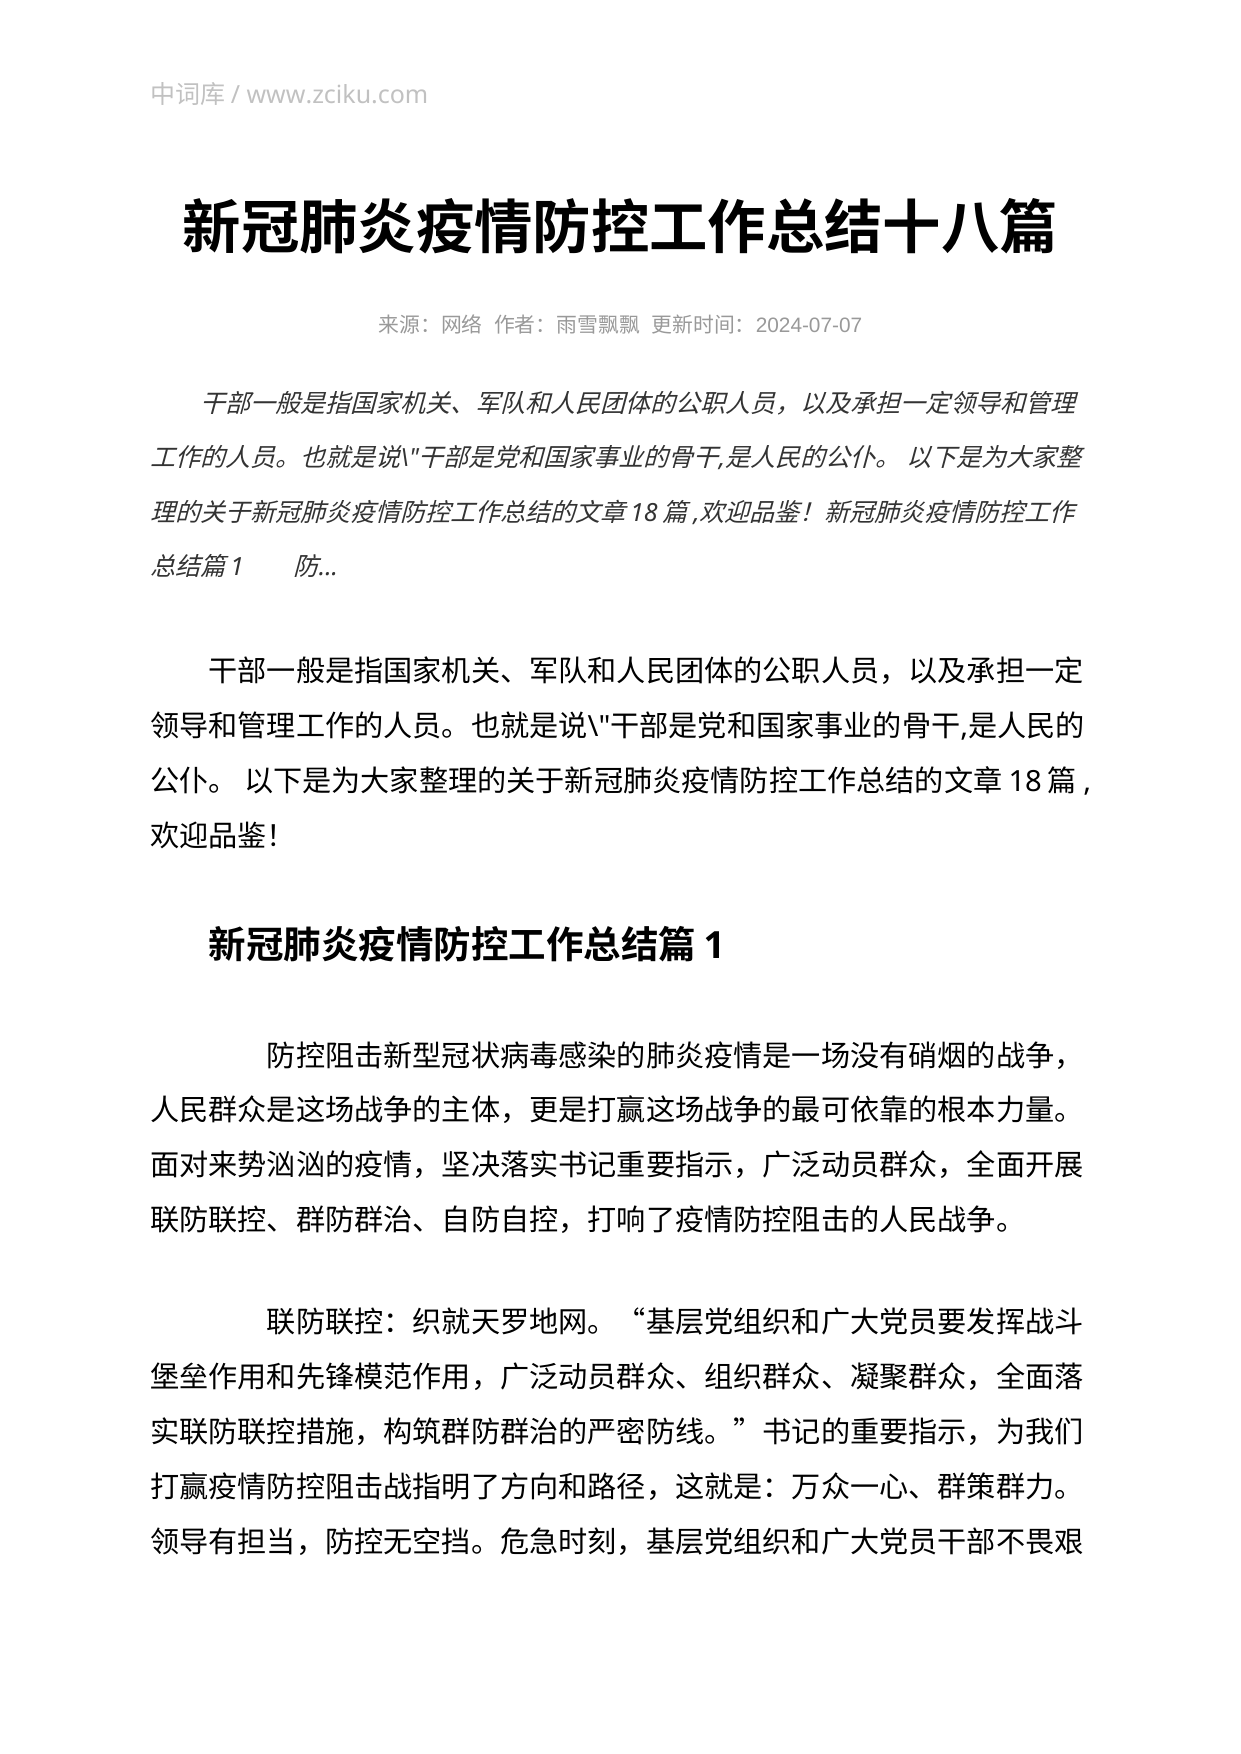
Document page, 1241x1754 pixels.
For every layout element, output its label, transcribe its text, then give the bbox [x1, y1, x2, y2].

text 来源：网络 作者：雨雪飘飘 更新时间：2024-07-07 [150, 313, 1090, 337]
subtitle 新冠肺炎疫情防控工作总结十八篇 [150, 181, 1090, 266]
text 防控阻击新型冠状病毒感染的肺炎疫情是一场没有硝烟的战争，人民群众是这场战争的主体，更是打赢这场战争的最可依靠的根本力量。面对来势汹汹的疫情，坚决落实书记重要指示，广泛动员群众，全面开展联防联控、群防群治、自防自控，打响了疫情防控阻击的人民战争。 [150, 1032, 1090, 1239]
text 干部一般是指国家机关、军队和人民团体的公职人员，以及承担一定领导和管理工作的人员。也就是说\"干部是党和国家事业的骨干,是人民的公仆。 以下是为大家整理的关于新冠肺炎疫情防控工作总结的文章18篇 ,欢迎品鉴！新冠肺炎疫情防控工作总结篇1 防... [150, 383, 1090, 583]
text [150, 1298, 1090, 1560]
text 新冠肺炎疫情防控工作总结篇1 [150, 914, 1090, 969]
text 干部一般是指国家机关、军队和人民团体的公职人员，以及承担一定领导和管理工作的人员。也就是说\"干部是党和国家事业的骨干,是人民的公仆。 以下是为大家整理的关于新冠肺炎疫情防控工作总结的文章18篇 ,欢迎品鉴！ [150, 648, 1090, 855]
